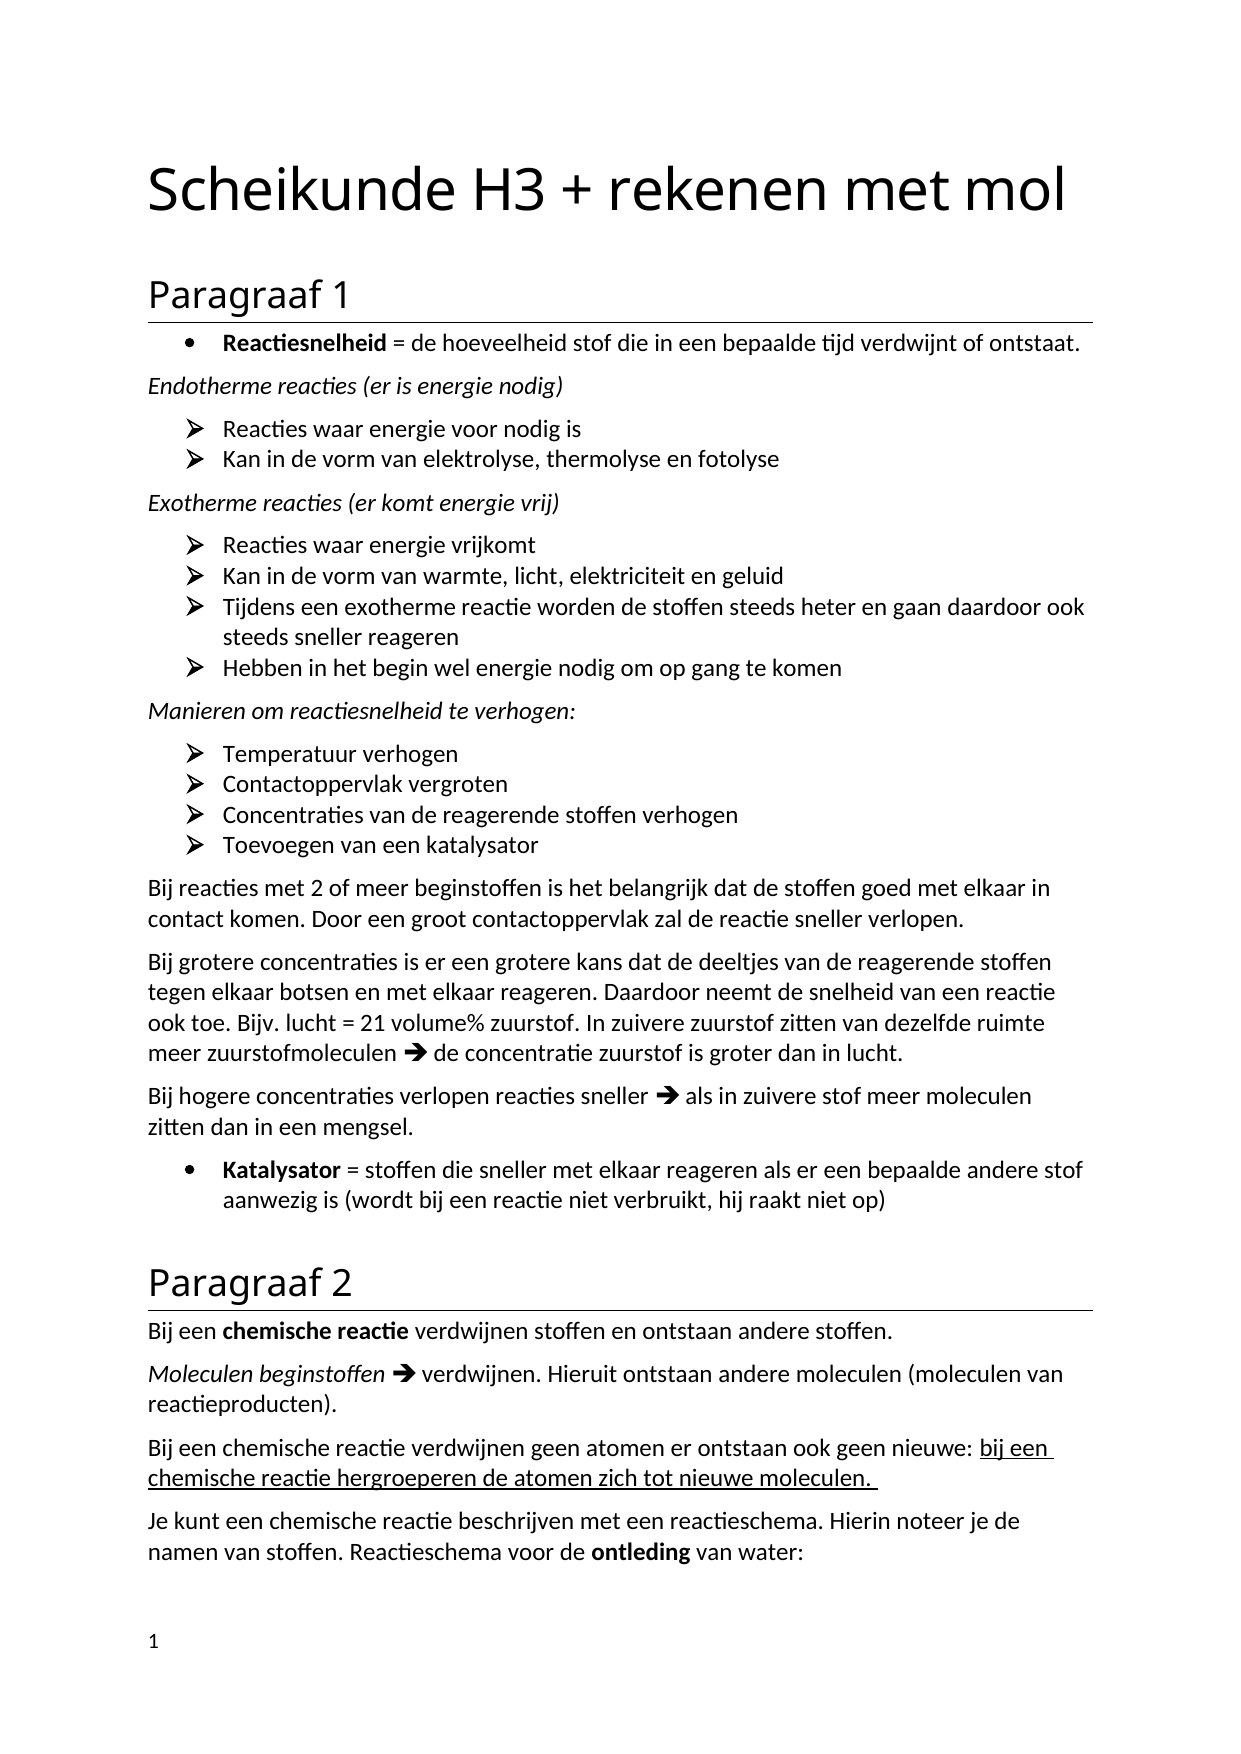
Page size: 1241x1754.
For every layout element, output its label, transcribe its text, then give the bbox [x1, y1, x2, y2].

text Je kunt een chemische reactie beschrijven met een reactieschema. Hierin noteer je de namen van stoffen. Reactieschema voor de ontleding van water: [148, 1505, 1093, 1566]
list Reacties waar energie voor nodig is [185, 413, 1093, 444]
text Bij grotere concentraties is er een grotere kans dat de deeltjes van de reagerende stoffen tegen elkaar botsen en met elkaar reageren. Daardoor neemt de snelheid van een reactie ook toe. Bijv. lucht = 21 volume% zuurstof. In zuivere zuurstof zitten van dezelfde ruimte meer zuurstofmoleculen de concentratie zuurstof is groter dan in lucht. [148, 946, 1093, 1068]
list Kan in de vorm van warmte, licht, elektriciteit en geluid [185, 560, 1093, 591]
text Bij een chemische reactie verdwijnen geen atomen er ontstaan ook geen nieuwe: bij een chemische reactie hergroeperen de atomen zich tot nieuwe moleculen. [148, 1432, 1093, 1493]
text Endotherme reacties (er is energie nodig) [148, 370, 1093, 401]
list Contactoppervlak vergroten [185, 768, 1093, 799]
subtitle Paragraaf 2 [148, 1257, 1093, 1310]
text Bij een chemische reactie verdwijnen stoffen en ontstaan andere stoffen. [148, 1315, 1093, 1346]
text Bij hogere concentraties verlopen reacties sneller als in zuivere stof meer moleculen zitten dan in een mengsel. [148, 1081, 1093, 1142]
list Temperatuur verhogen [185, 738, 1093, 768]
text Manieren om reactiesnelheid te verhogen: [148, 695, 1093, 725]
title Scheikunde H3 + rekenen met mol [148, 148, 1093, 227]
list Hebben in het begin wel energie nodig om op gang te komen [185, 652, 1093, 682]
list Concentraties van de reagerende stoffen verhogen [185, 799, 1093, 829]
list Tijdens een exotherme reactie worden de stoffen steeds heter en gaan daardoor ook steeds sneller reageren [185, 591, 1093, 652]
text Exotherme reacties (er komt energie vrij) [148, 487, 1093, 517]
list Katalysator = stoffen die sneller met elkaar reageren als er een bepaalde andere stof aanwezig is (wordt bij een reactie niet verbruikt, hij raakt niet op) [185, 1154, 1093, 1215]
list Kan in de vorm van elektrolyse, thermolyse en fotolyse [185, 444, 1093, 474]
list Reactiesnelheid = de hoeveelheid stof die in een bepaalde tijd verdwijnt of ontstaat. [185, 327, 1093, 358]
list Reacties waar energie vrijkomt [185, 530, 1093, 560]
subtitle Paragraaf 1 [148, 269, 1093, 322]
text Bij reacties met 2 of meer beginstoffen is het belangrijk dat de stoffen goed met elkaar in contact komen. Door een groot contactoppervlak zal de reactie sneller verlopen. [148, 872, 1093, 933]
list Toevoegen van een katalysator [185, 829, 1093, 860]
text Moleculen beginstoffen verdwijnen. Hieruit ontstaan andere moleculen (moleculen van reactieproducten). [148, 1358, 1093, 1419]
